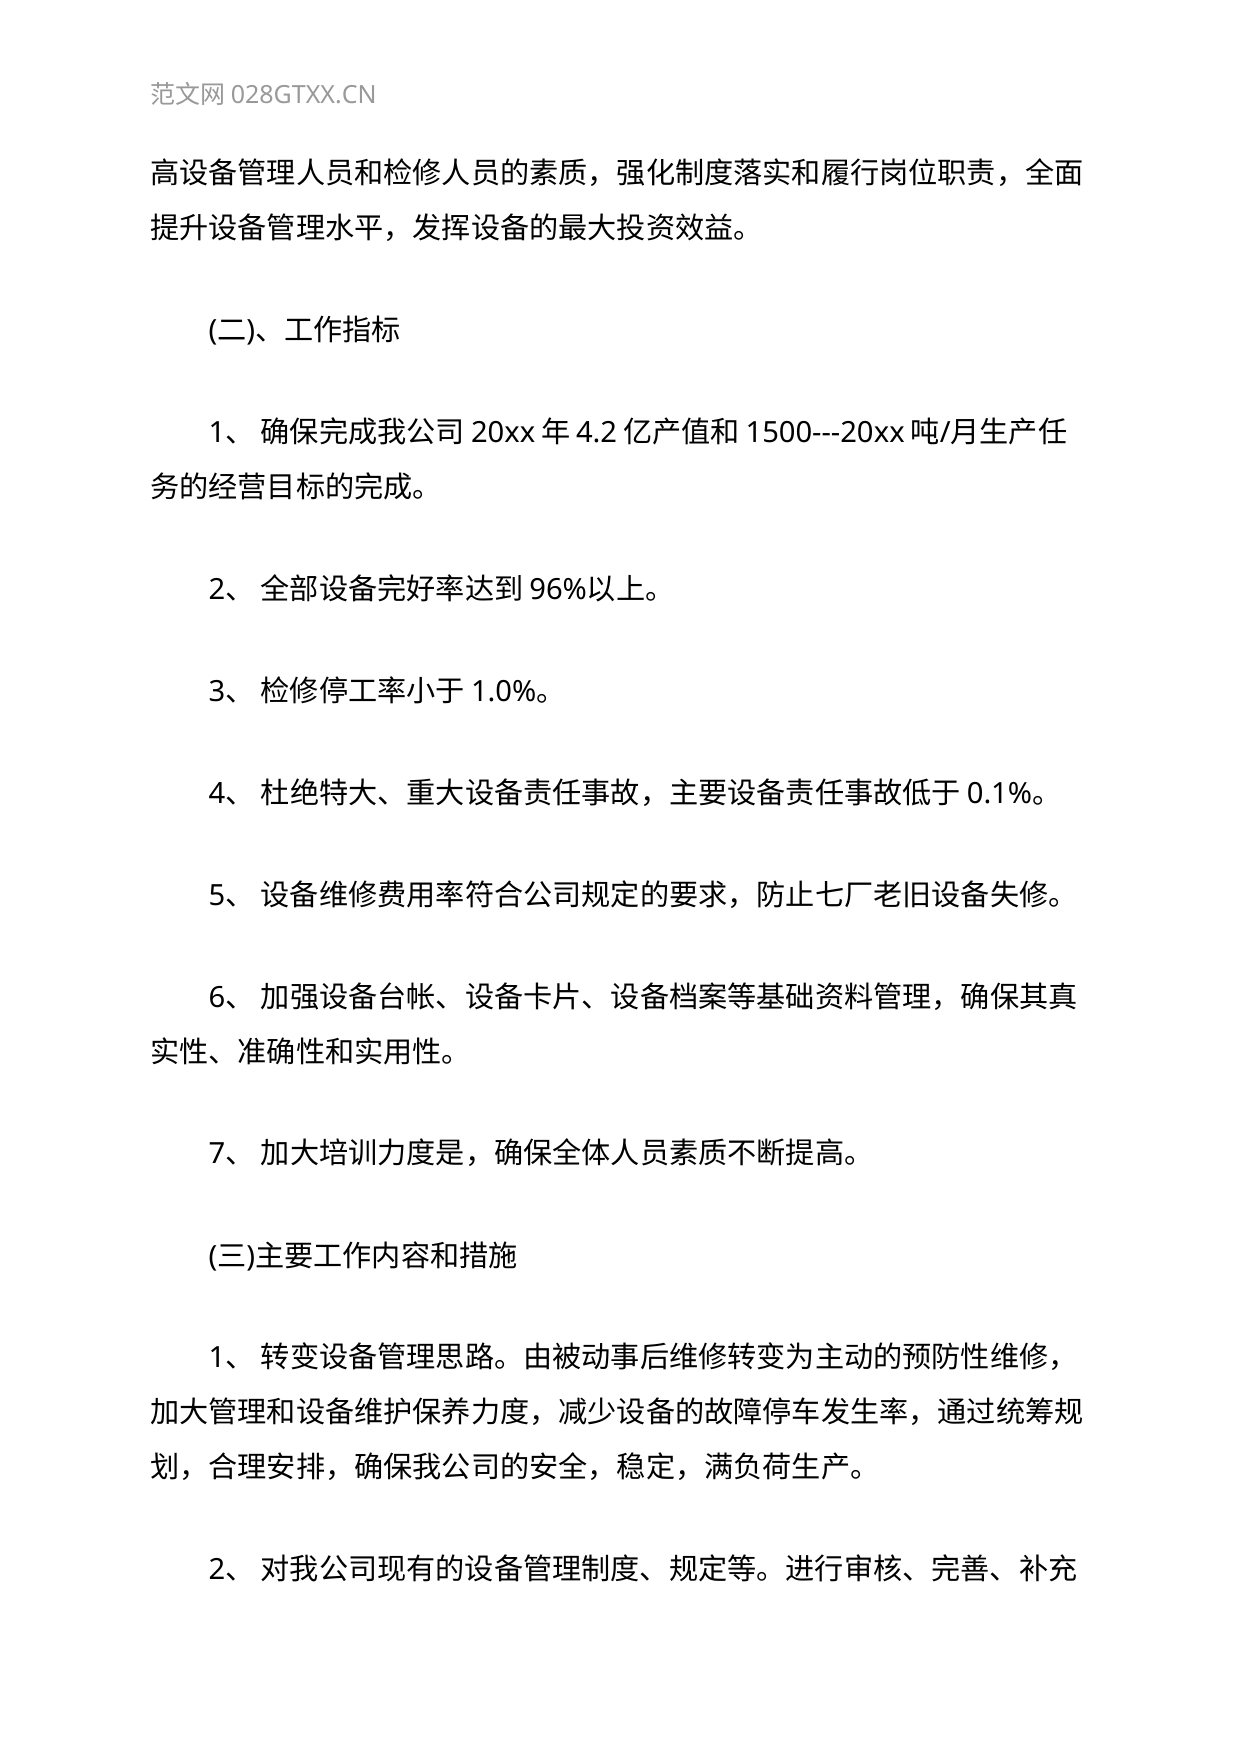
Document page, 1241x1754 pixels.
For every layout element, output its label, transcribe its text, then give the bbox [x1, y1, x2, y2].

text 2、 全部设备完好率达到96%以上。 [150, 565, 1090, 608]
text 6、 加强设备台帐、设备卡片、设备档案等基础资料管理，确保其真实性、准确性和实用性。 [150, 973, 1090, 1071]
text 7、 加大培训力度是，确保全体人员素质不断提高。 [150, 1130, 1090, 1172]
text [150, 150, 1090, 247]
text 1、 确保完成我公司20xx年4.2亿产值和1500---20xx吨/月生产任务的经营目标的完成。 [150, 409, 1090, 506]
text 5、 设备维修费用率符合公司规定的要求，防止七厂老旧设备失修。 [150, 871, 1090, 914]
text (三)主要工作内容和措施 [150, 1232, 1090, 1274]
text 3、 检修停工率小于1.0%。 [150, 667, 1090, 710]
text 1、 转变设备管理思路。由被动事后维修转变为主动的预防性维修，加大管理和设备维护保养力度，减少设备的故障停车发生率，通过统筹规划，合理安排，确保我公司的安全，稳定，满负荷生产。 [150, 1334, 1090, 1486]
text (二)、工作指标 [150, 307, 1090, 349]
text 4、 杜绝特大、重大设备责任事故，主要设备责任事故低于0.1%。 [150, 769, 1090, 812]
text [150, 1546, 1090, 1588]
